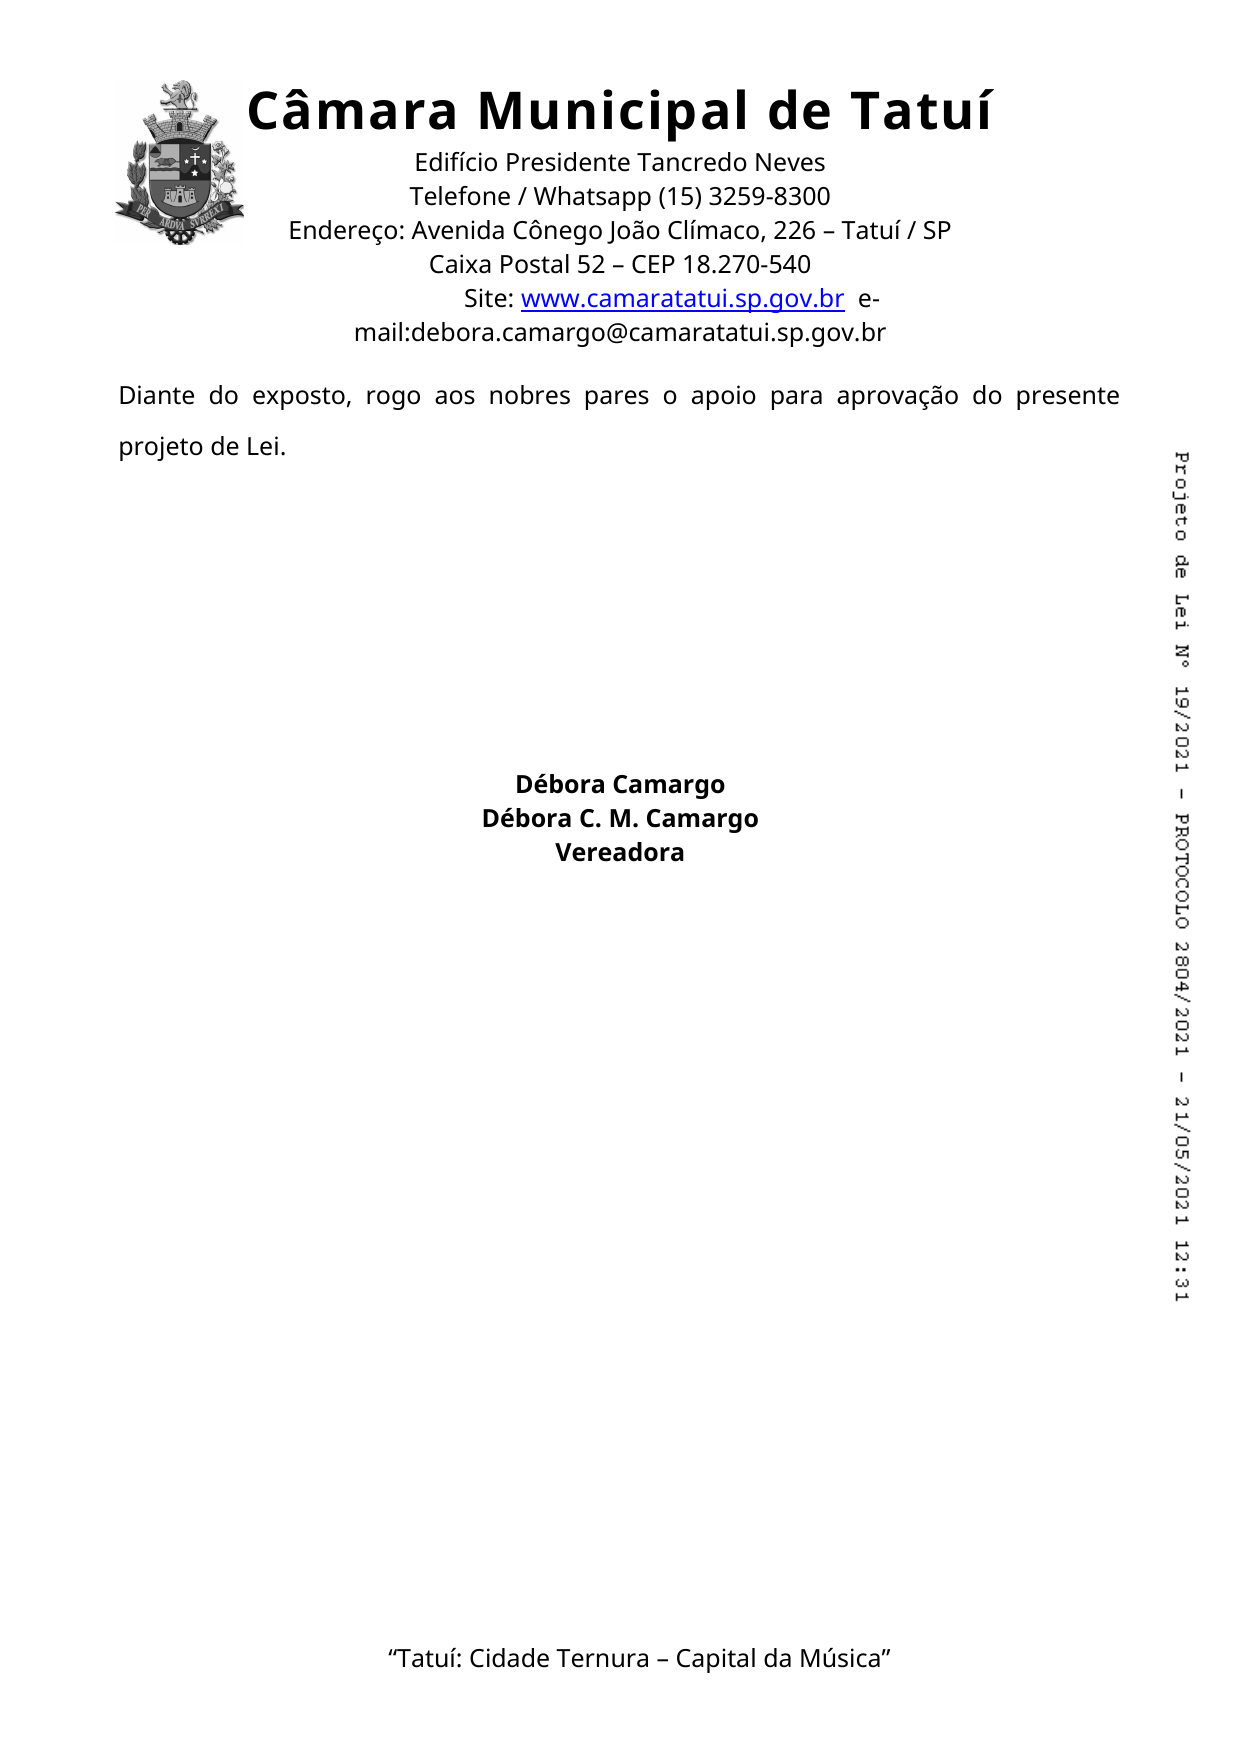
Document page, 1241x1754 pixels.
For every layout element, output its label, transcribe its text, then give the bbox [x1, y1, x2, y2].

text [118, 378, 1122, 463]
picture [1150, 448, 1213, 1306]
text Vereadora [118, 835, 1122, 869]
text Débora C. M. Camargo [118, 801, 1122, 835]
text Débora Camargo [118, 767, 1122, 801]
